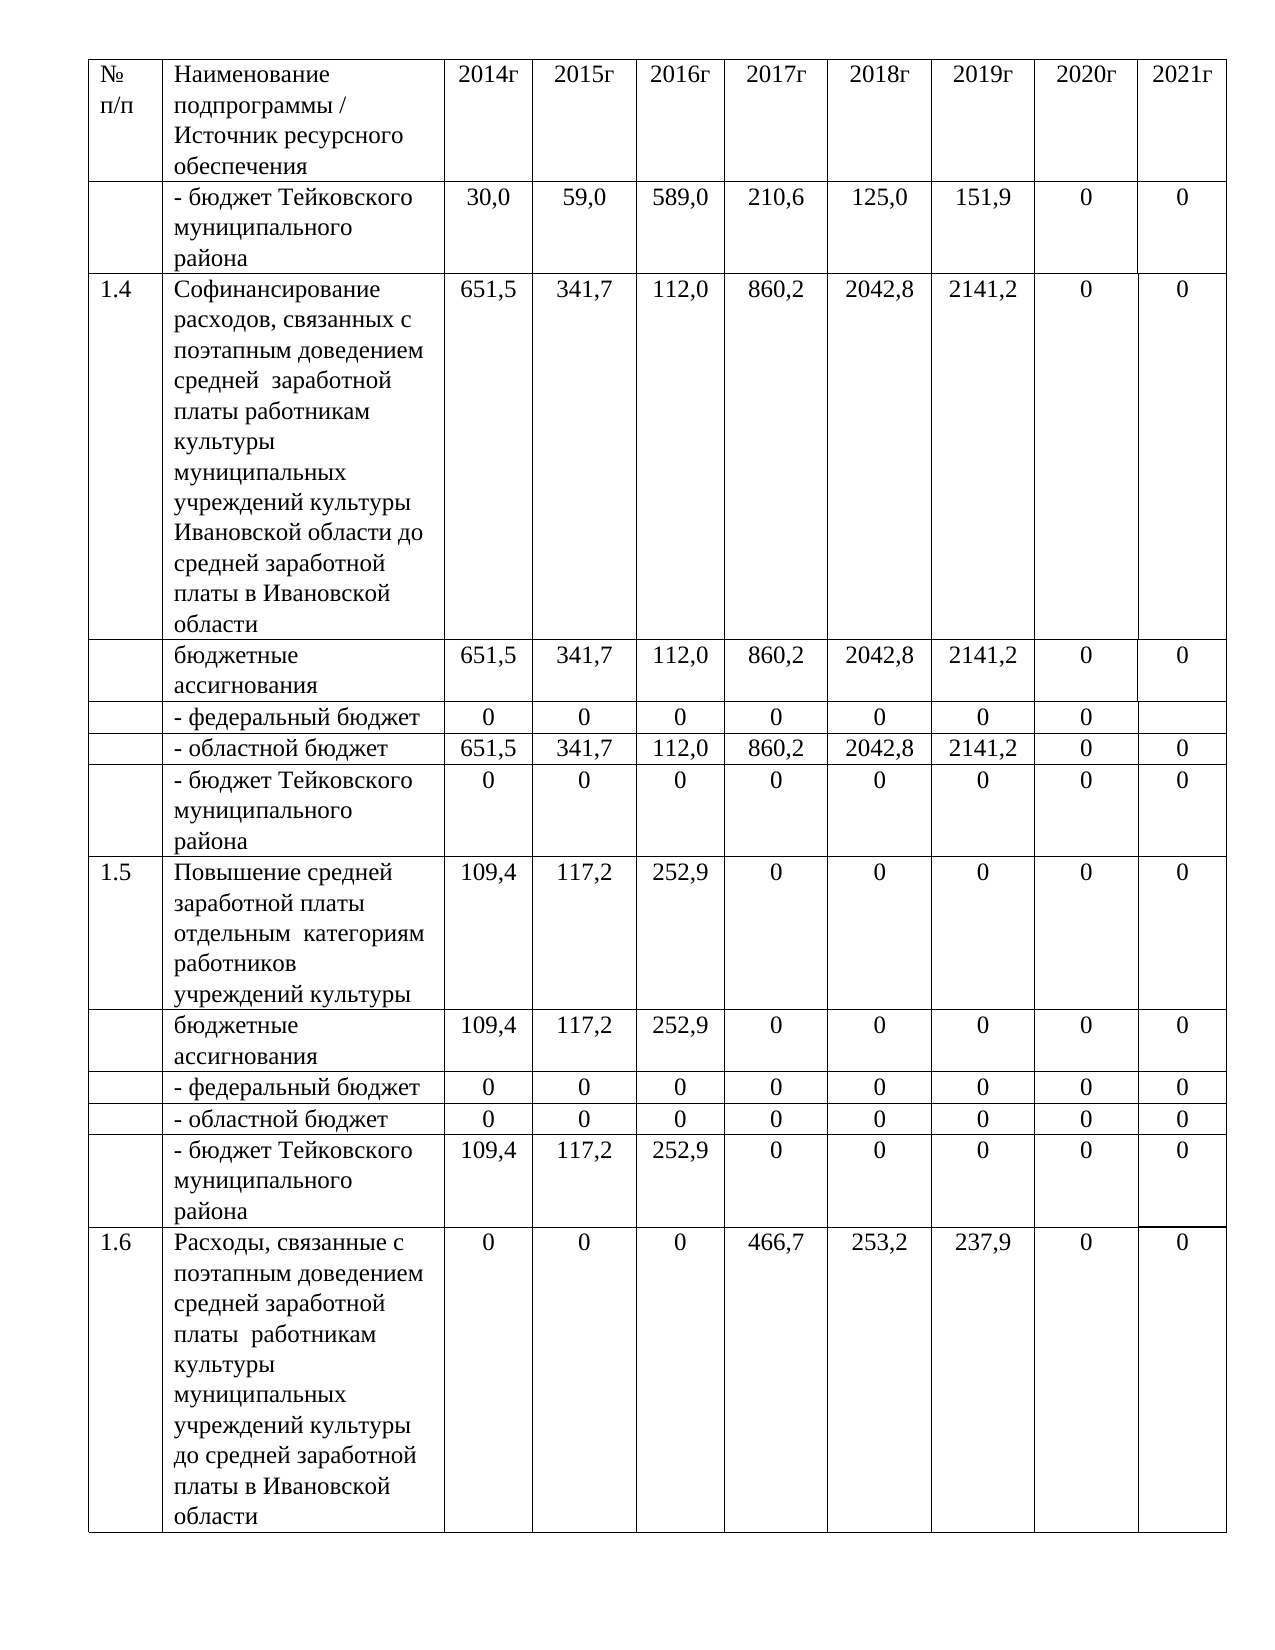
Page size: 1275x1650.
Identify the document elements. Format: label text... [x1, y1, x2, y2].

table_cell 252,9 [637, 1010, 724, 1071]
table_cell 109,4 [445, 1010, 532, 1071]
table_cell 0 [1035, 274, 1138, 639]
table_header 2016г [637, 60, 724, 181]
table_cell 1.5 [89, 857, 162, 1009]
table_cell 0 [828, 702, 931, 732]
table_cell 2042,8 [828, 734, 931, 764]
table_cell [89, 734, 162, 764]
table_cell 466,7 [725, 1228, 827, 1532]
table_cell 0 [725, 702, 827, 732]
table_cell [89, 765, 162, 856]
table_cell 0 [932, 1072, 1034, 1103]
table_cell 109,4 [445, 857, 532, 1009]
table_cell 651,5 [445, 274, 532, 639]
table_cell 117,2 [533, 857, 636, 1009]
table_cell 0 [932, 1010, 1034, 1071]
table_cell 341,7 [533, 734, 636, 764]
table_cell 0 [445, 1228, 532, 1532]
table_cell 651,5 [445, 640, 532, 701]
table_cell 0 [533, 765, 636, 856]
table_header № п/п [89, 60, 162, 181]
table_cell 0 [828, 857, 931, 1009]
table_cell 237,9 [932, 1228, 1034, 1532]
table_cell - федеральный бюджет [163, 1072, 444, 1103]
table_cell 0 [637, 702, 724, 732]
table_cell 860,2 [725, 640, 827, 701]
table_cell 1.6 [89, 1228, 162, 1532]
table_cell бюджетные ассигнования [163, 640, 444, 701]
table_cell 0 [1035, 1072, 1138, 1103]
table_cell [89, 1104, 162, 1134]
table_cell 341,7 [533, 640, 636, 701]
table_header 2021г [1138, 60, 1226, 181]
table_cell 0 [725, 765, 827, 856]
table_cell 0 [932, 765, 1034, 856]
table_cell 0 [445, 1104, 532, 1134]
table_cell 1.4 [89, 274, 162, 639]
table_cell 0 [1139, 734, 1226, 764]
table_cell 0 [1035, 1010, 1138, 1071]
table_header 2019г [932, 60, 1034, 181]
table_cell - бюджет Тейковского муниципального района [163, 182, 444, 273]
table_cell 0 [932, 702, 1034, 732]
table_cell 0 [445, 765, 532, 856]
table_cell 0 [1035, 182, 1137, 273]
table_cell Софинансирование расходов, связанных с поэтапным доведением средней заработной платы работникам культуры муниципальных учреждений культуры Ивановской области до средней заработной платы в Ивановской области [163, 274, 444, 639]
table_cell 0 [725, 857, 827, 1009]
table_cell - областной бюджет [163, 734, 444, 764]
table_cell 0 [1035, 765, 1138, 856]
table_cell 0 [533, 702, 636, 732]
table_cell 117,2 [533, 1135, 636, 1226]
table_cell 0 [1035, 702, 1138, 732]
table_cell [1139, 702, 1226, 732]
table_cell 0 [445, 702, 532, 732]
table_header 2018г [828, 60, 931, 181]
table_cell 0 [828, 1135, 931, 1226]
table_cell - федеральный бюджет [163, 702, 444, 732]
table_cell 0 [932, 857, 1034, 1009]
table_cell 2141,2 [932, 640, 1034, 701]
table_header 2014г [445, 60, 532, 181]
table_cell [89, 1010, 162, 1071]
table_cell [89, 702, 162, 732]
table_cell 0 [725, 1104, 827, 1134]
table_cell 0 [637, 765, 724, 856]
table_cell [89, 1072, 162, 1103]
table_cell 0 [828, 1010, 931, 1071]
table_cell 0 [533, 1072, 636, 1103]
table_cell 589,0 [637, 182, 724, 273]
table_cell 651,5 [445, 734, 532, 764]
table_cell 0 [637, 1104, 724, 1134]
table_cell 0 [1035, 1104, 1138, 1134]
table_header Наименование подпрограммы / Источник ресурсного обеспечения [163, 60, 444, 181]
table_cell 0 [725, 1072, 827, 1103]
table_cell 2042,8 [828, 274, 931, 639]
table_cell 2141,2 [932, 734, 1034, 764]
table_cell 0 [1139, 1228, 1226, 1532]
table_cell 860,2 [725, 274, 827, 639]
table_cell 0 [637, 1072, 724, 1103]
table_cell 125,0 [828, 182, 931, 273]
table_cell 0 [1035, 1135, 1138, 1226]
table_cell 0 [1139, 1135, 1226, 1226]
table_cell 2042,8 [828, 640, 931, 701]
table_cell 252,9 [637, 857, 724, 1009]
table_cell Расходы, связанные с поэтапным доведением средней заработной платы работникам культуры муниципальных учреждений культуры до средней заработной платы в Ивановской области [163, 1228, 444, 1532]
table_cell 0 [1138, 640, 1226, 701]
table_cell 0 [828, 1104, 931, 1134]
table_cell 860,2 [725, 734, 827, 764]
table_cell Повышение средней заработной платы отдельным категориям работников учреждений культуры [163, 857, 444, 1009]
table_cell 210,6 [725, 182, 827, 273]
table_cell 2141,2 [932, 274, 1034, 639]
table_cell 253,2 [828, 1228, 931, 1532]
table_cell 0 [828, 765, 931, 856]
table_cell 0 [1035, 1228, 1138, 1532]
table_cell 252,9 [637, 1135, 724, 1226]
table_cell [89, 1135, 162, 1226]
table_header 2020г [1035, 60, 1137, 181]
table_cell 151,9 [932, 182, 1034, 273]
table_cell бюджетные ассигнования [163, 1010, 444, 1071]
table_header 2015г [533, 60, 636, 181]
table_cell 0 [533, 1104, 636, 1134]
table_cell 0 [1139, 1010, 1226, 1071]
table_cell 0 [1139, 1072, 1226, 1103]
table_cell 112,0 [637, 640, 724, 701]
table_cell 112,0 [637, 734, 724, 764]
table_cell 0 [932, 1135, 1034, 1226]
table_cell 0 [1035, 857, 1138, 1009]
table_cell 0 [533, 1228, 636, 1532]
table_cell 0 [445, 1072, 532, 1103]
table_cell 109,4 [445, 1135, 532, 1226]
table_cell 0 [725, 1135, 827, 1226]
table_cell 0 [1035, 734, 1138, 764]
table_cell 112,0 [637, 274, 724, 639]
table_cell [89, 640, 162, 701]
table_cell 341,7 [533, 274, 636, 639]
table_header 2017г [725, 60, 827, 181]
table_cell 59,0 [533, 182, 636, 273]
table_cell - бюджет Тейковского муниципального района [163, 1135, 444, 1226]
table_cell 0 [1138, 182, 1226, 273]
table_cell [89, 182, 162, 273]
table_cell 117,2 [533, 1010, 636, 1071]
table_cell 0 [637, 1228, 724, 1532]
table_cell 0 [932, 1104, 1034, 1134]
table_cell 0 [1139, 857, 1226, 1009]
table_cell 0 [1139, 1104, 1226, 1134]
table_cell - областной бюджет [163, 1104, 444, 1134]
table_cell 0 [828, 1072, 931, 1103]
table_cell 30,0 [445, 182, 532, 273]
table_cell 0 [1139, 765, 1226, 856]
table_cell - бюджет Тейковского муниципального района [163, 765, 444, 856]
table_cell 0 [1139, 274, 1226, 639]
table_cell 0 [1035, 640, 1137, 701]
table_cell 0 [725, 1010, 827, 1071]
